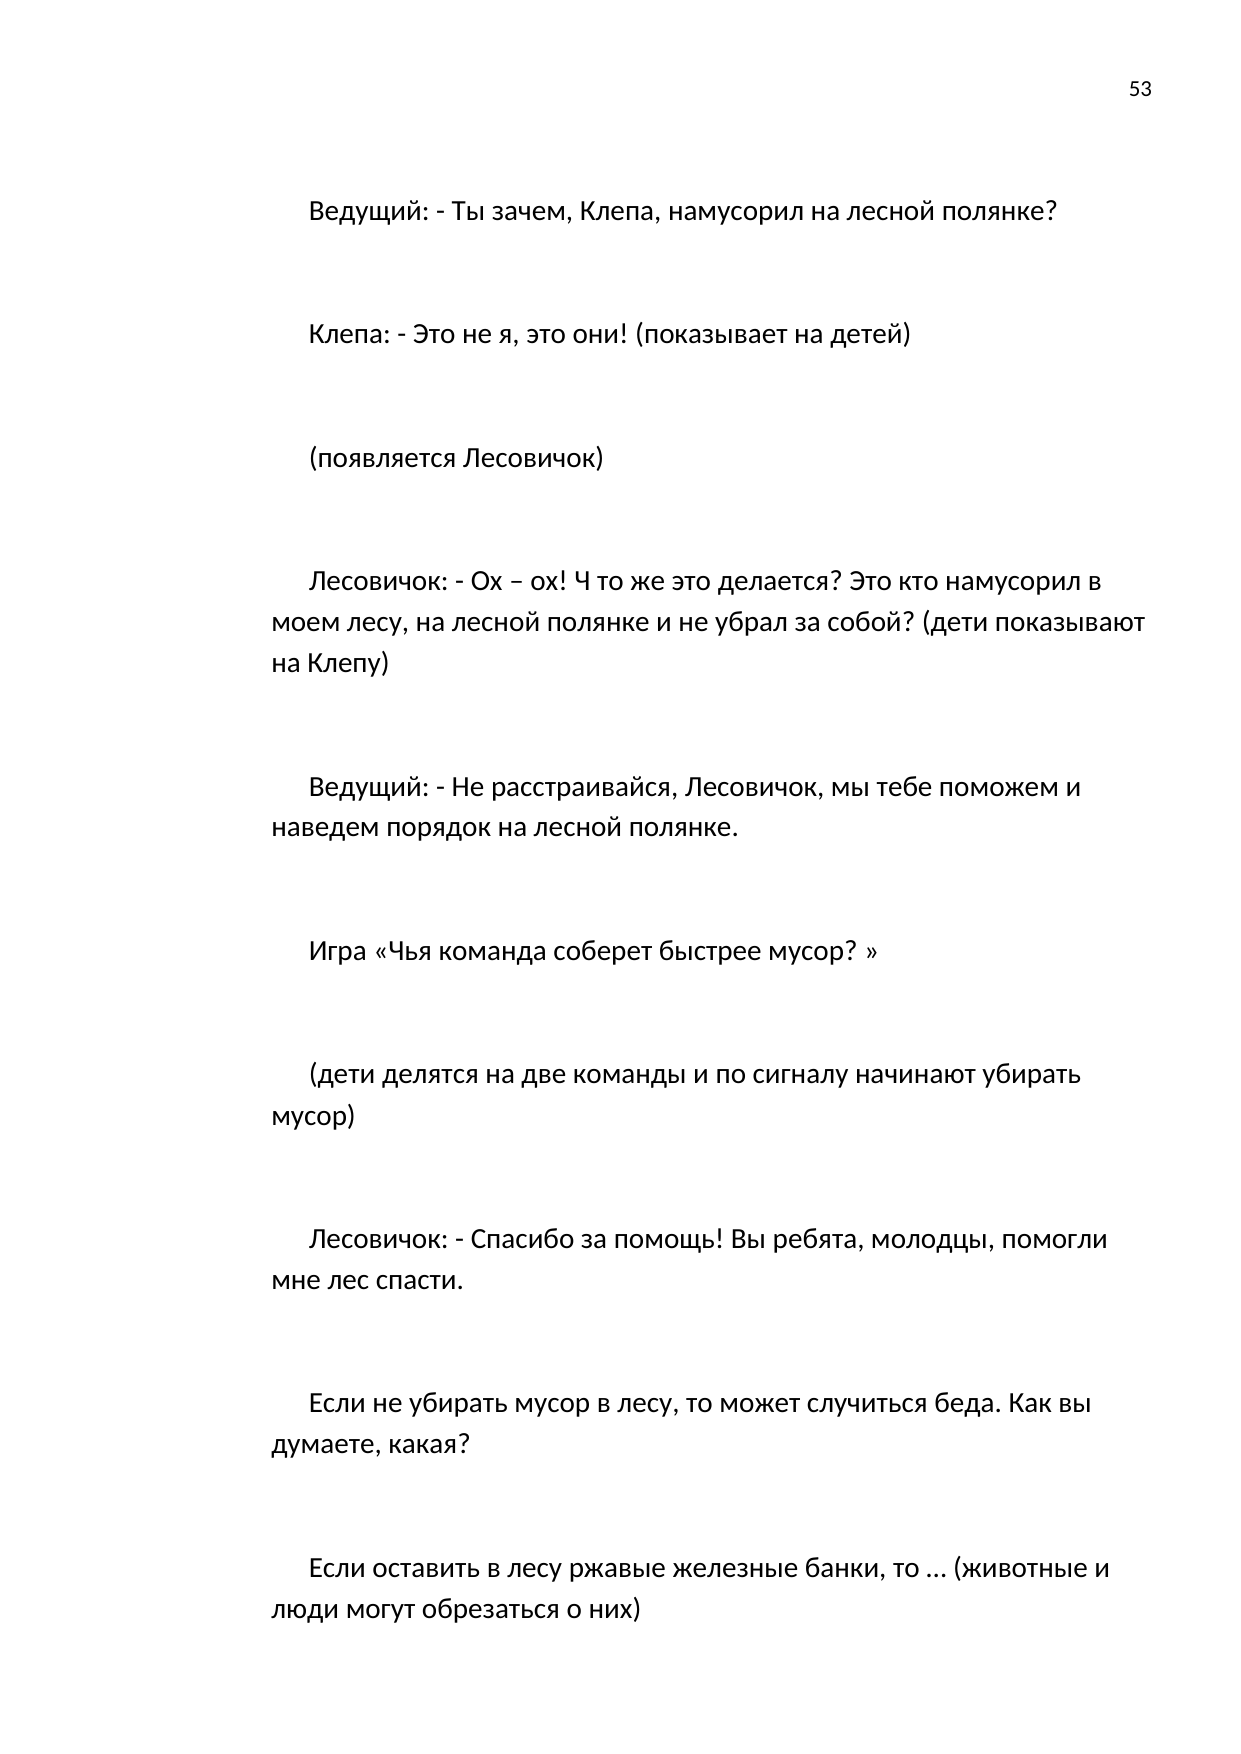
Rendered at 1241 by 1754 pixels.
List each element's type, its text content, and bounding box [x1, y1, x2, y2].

text Если не убирать мусор в лесу, то может случиться беда. Как вы думаете, какая? [271, 1384, 1152, 1461]
text Клепа: - Это не я, это они! (показывает на детей) [271, 315, 1152, 351]
text Ведущий: - Ты зачем, Клепа, намусорил на лесной полянке? [271, 192, 1152, 227]
text Игра «Чья команда соберет быстрее мусор? » [271, 932, 1152, 968]
text (появляется Лесовичок) [271, 439, 1152, 474]
text Лесовичок: - Спасибо за помощь! Вы ребята, молодцы, помогли мне лес спасти. [271, 1220, 1152, 1297]
text Если оставить в лесу ржавые железные банки, то … (животные и люди могут обрезаться о них) [271, 1549, 1152, 1626]
text (дети делятся на две команды и по сигналу начинают убирать мусор) [271, 1056, 1152, 1132]
text Лесовичок: - Ох – ох! Ч то же это делается? Это кто намусорил в моем лесу, на лесной полянке и не убрал за собой? (дети показывают на Клепу) [271, 562, 1152, 680]
text Ведущий: - Не расстраивайся, Лесовичок, мы тебе поможем и наведем порядок на лесной полянке. [271, 768, 1152, 844]
